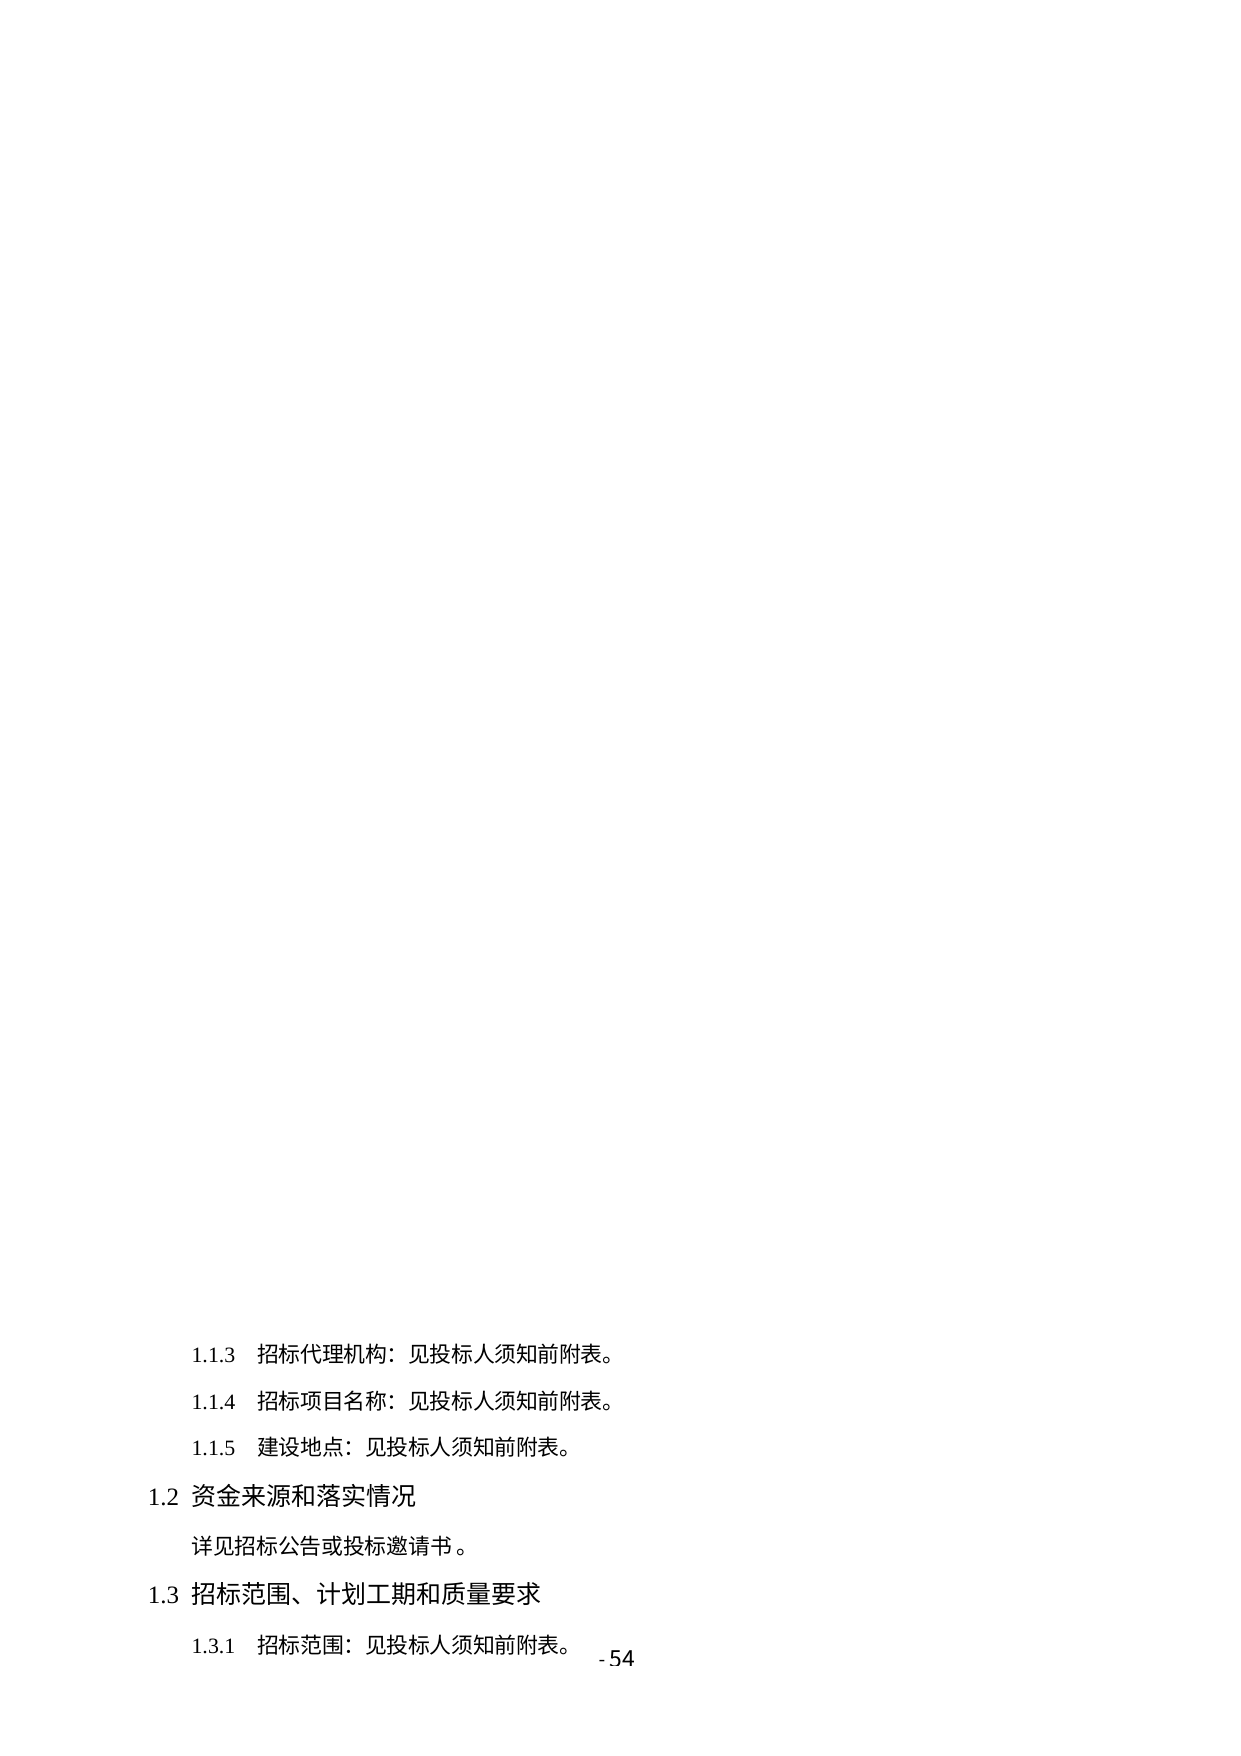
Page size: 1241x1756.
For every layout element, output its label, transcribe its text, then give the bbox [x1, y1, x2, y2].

text 详见招标公告或投标邀请书 。 [191, 1529, 1115, 1561]
list 招标范围：见投标人须知前附表。 [191, 1628, 1115, 1660]
list 建设地点：见投标人须知前附表。 [191, 1430, 1115, 1462]
list 招标项目名称：见投标人须知前附表。 [191, 1384, 1115, 1415]
list 资金来源和落实情况 [148, 1476, 1115, 1512]
list 招标范围、计划工期和质量要求 [148, 1575, 1115, 1611]
list 招标代理机构：见投标人须知前附表。 [191, 1337, 1115, 1369]
